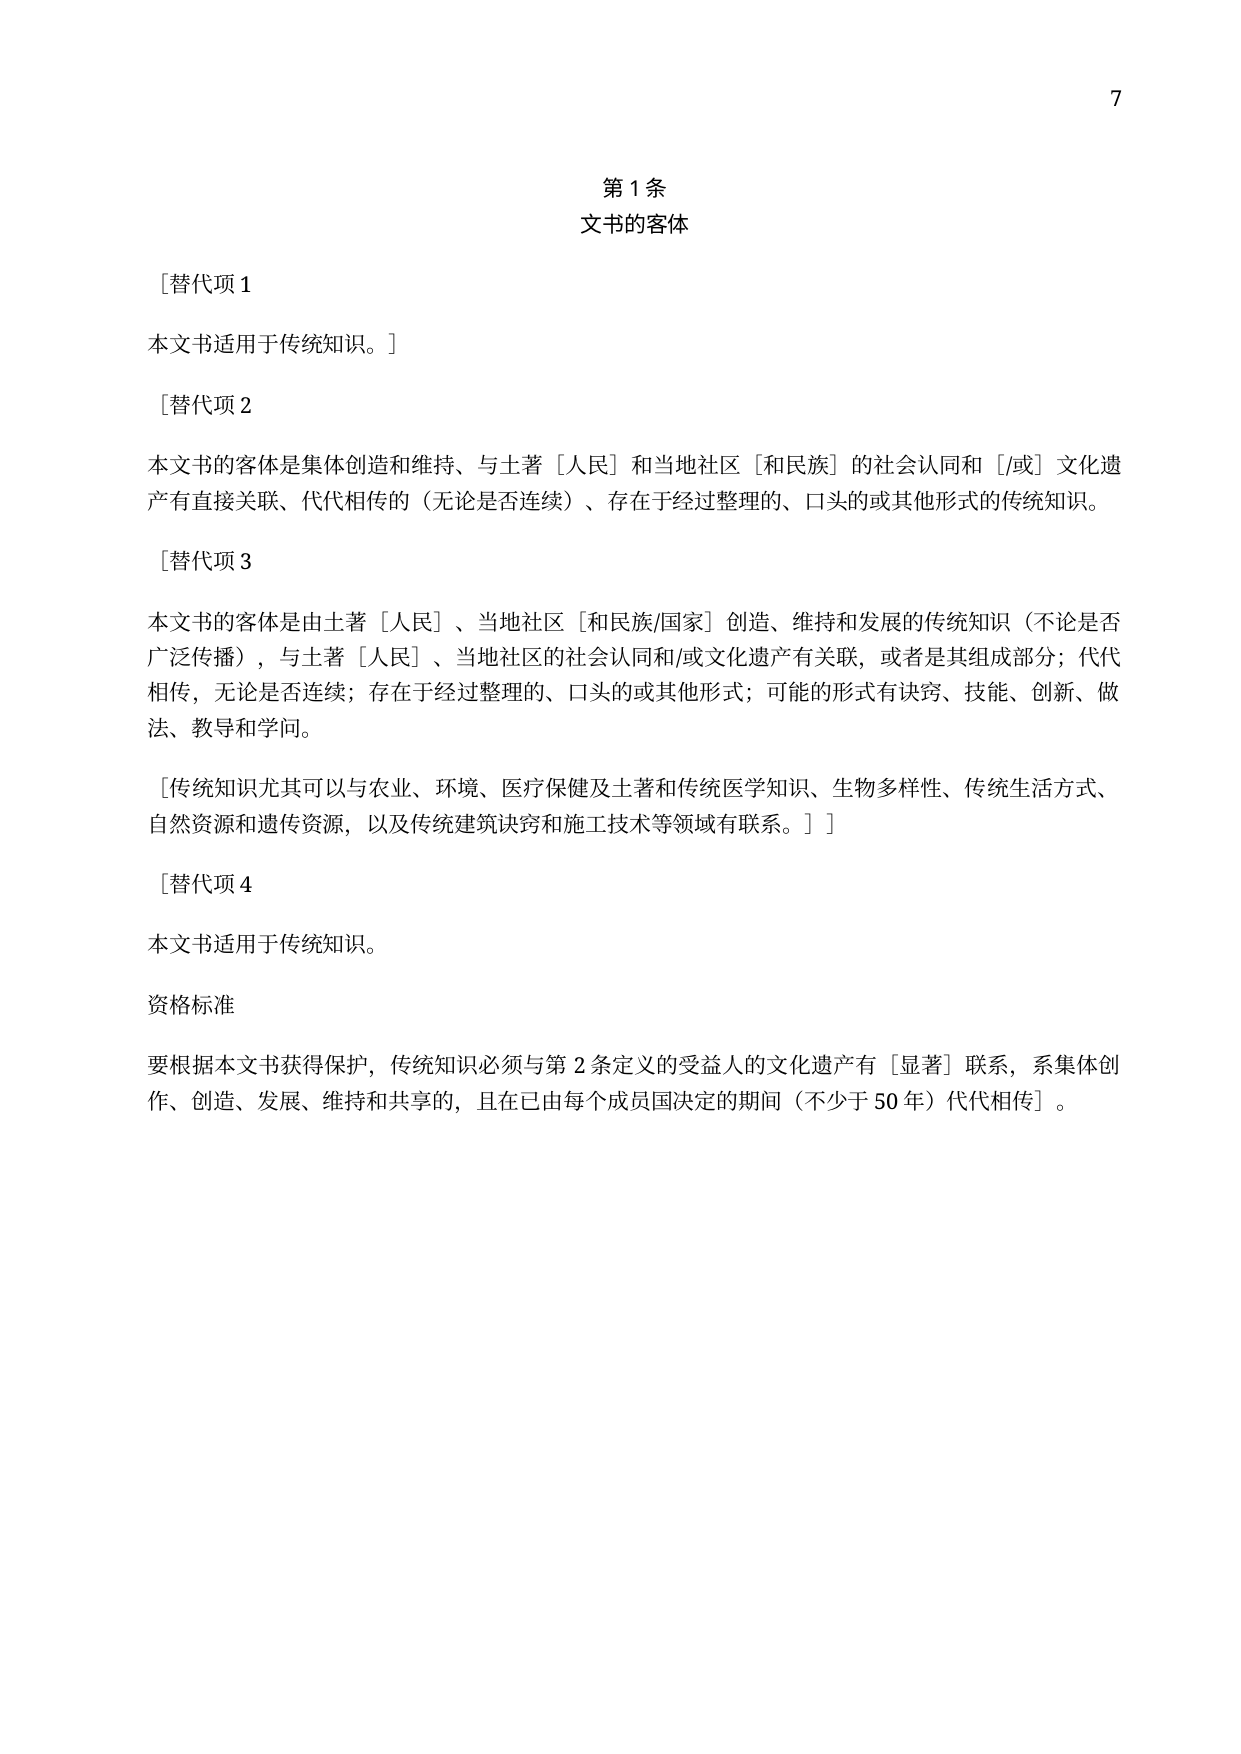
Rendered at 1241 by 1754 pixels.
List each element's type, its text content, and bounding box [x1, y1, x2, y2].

text 第1条 文书的客体 [148, 167, 1122, 238]
text 本文书适用于传统知识。］ [148, 324, 1122, 359]
text ［替代项4 [148, 863, 1122, 899]
text 要根据本文书获得保护，传统知识必须与第2条定义的受益人的文化遗产有［显著］联系，系集体创作、创造、发展、维持和共享的，且在已由每个成员国决定的期间（不少于50年）代代相传］。 [148, 1044, 1122, 1115]
text ［替代项1 [148, 263, 1122, 299]
text ［传统知识尤其可以与农业、环境、医疗保健及土著和传统医学知识、生物多样性、传统生活方式、自然资源和遗传资源，以及传统建筑诀窍和施工技术等领域有联系。］］ [148, 767, 1122, 838]
text 本文书的客体是集体创造和维持、与土著［人民］和当地社区［和民族］的社会认同和［/或］文化遗产有直接关联、代代相传的（无论是否连续）、存在于经过整理的、口头的或其他形式的传统知识。 [148, 444, 1122, 515]
text 资格标准 [148, 984, 1122, 1019]
text 本文书适用于传统知识。 [148, 924, 1122, 959]
text 本文书的客体是由土著［人民］、当地社区［和民族/国家］创造、维持和发展的传统知识（不论是否广泛传播），与土著［人民］、当地社区的社会认同和/或文化遗产有关联，或者是其组成部分；代代相传，无论是否连续；存在于经过整理的、口头的或其他形式；可能的形式有诀窍、技能、创新、做法、教导和学问。 [148, 601, 1122, 742]
text ［替代项2 [148, 384, 1122, 419]
text ［替代项3 [148, 540, 1122, 576]
